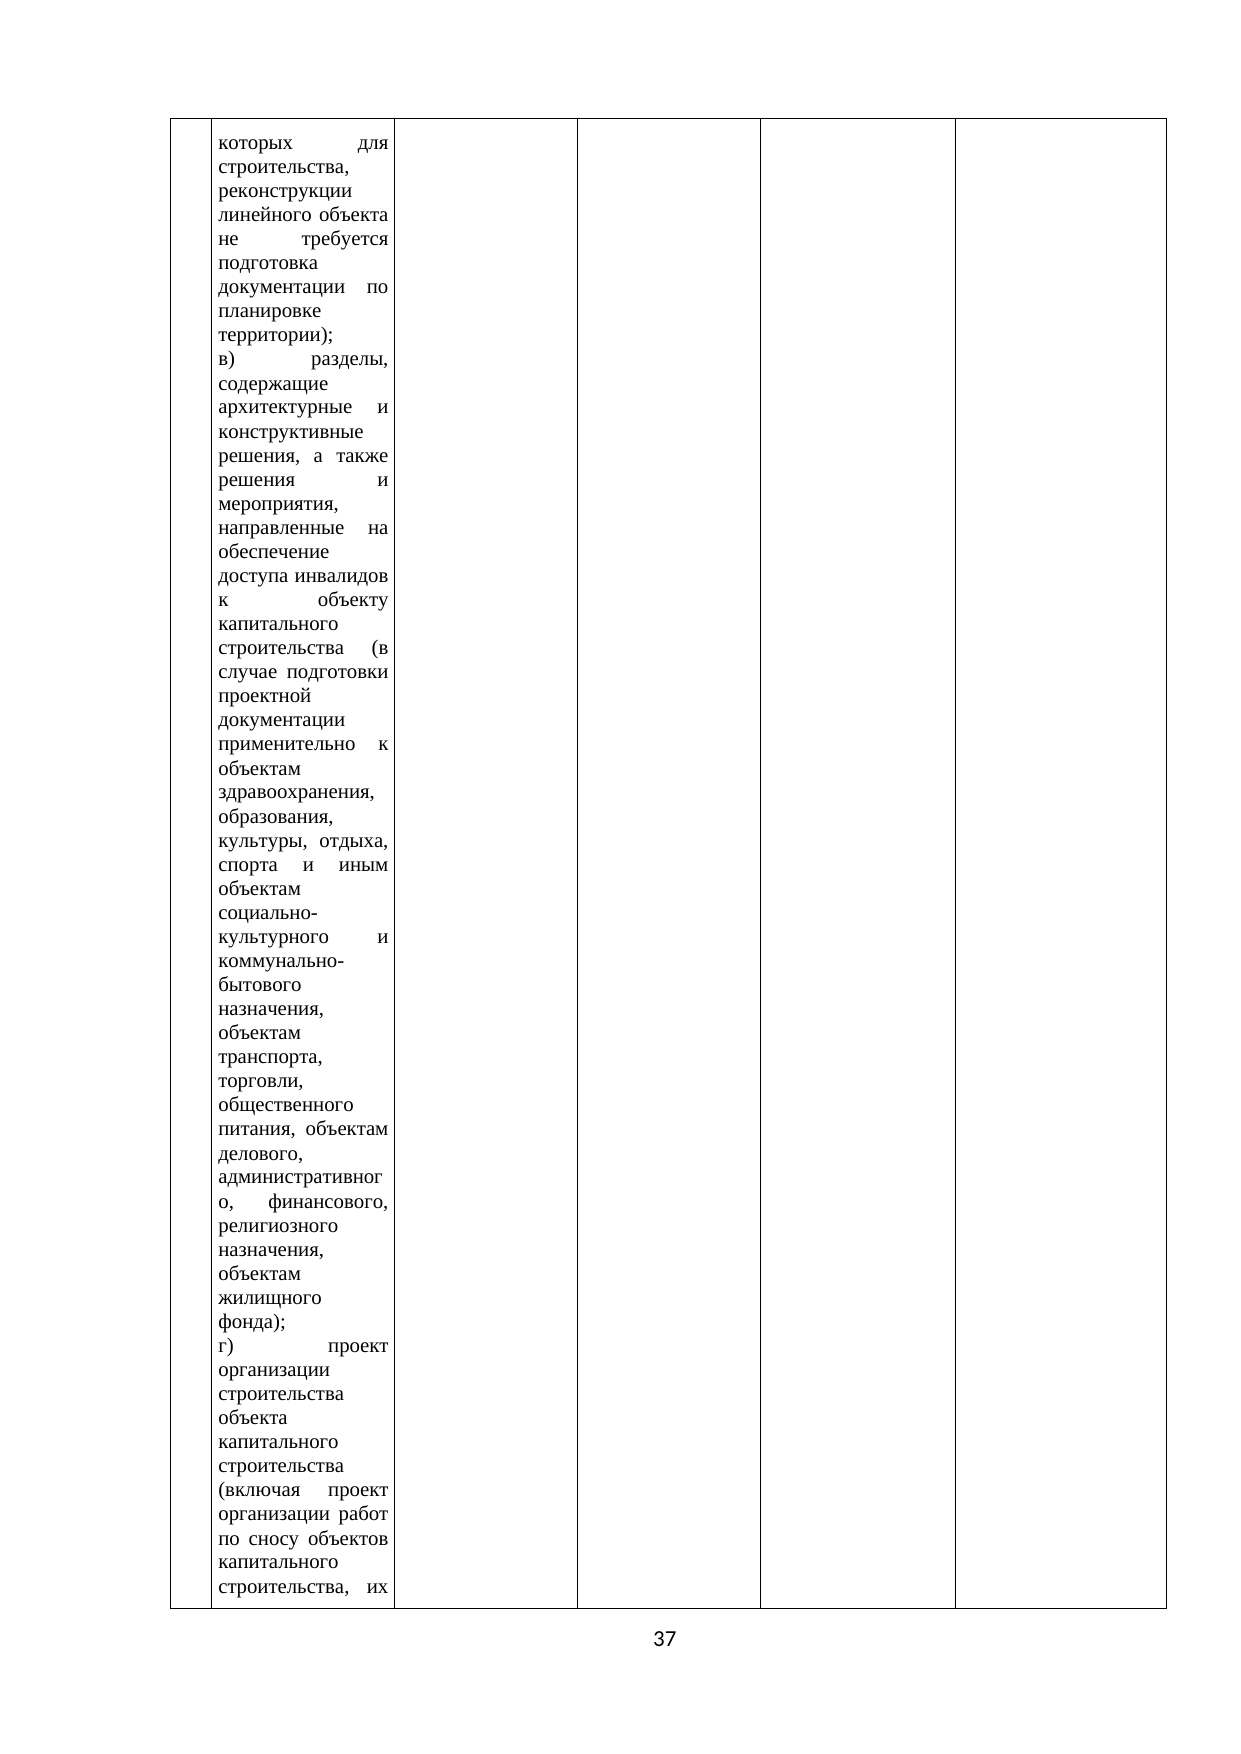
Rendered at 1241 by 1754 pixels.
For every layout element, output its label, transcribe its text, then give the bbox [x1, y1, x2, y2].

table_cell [212, 119, 394, 1608]
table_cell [761, 119, 955, 1608]
table_cell 4 [171, 119, 211, 1608]
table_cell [578, 119, 760, 1608]
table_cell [956, 119, 1166, 1608]
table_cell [395, 119, 577, 1608]
